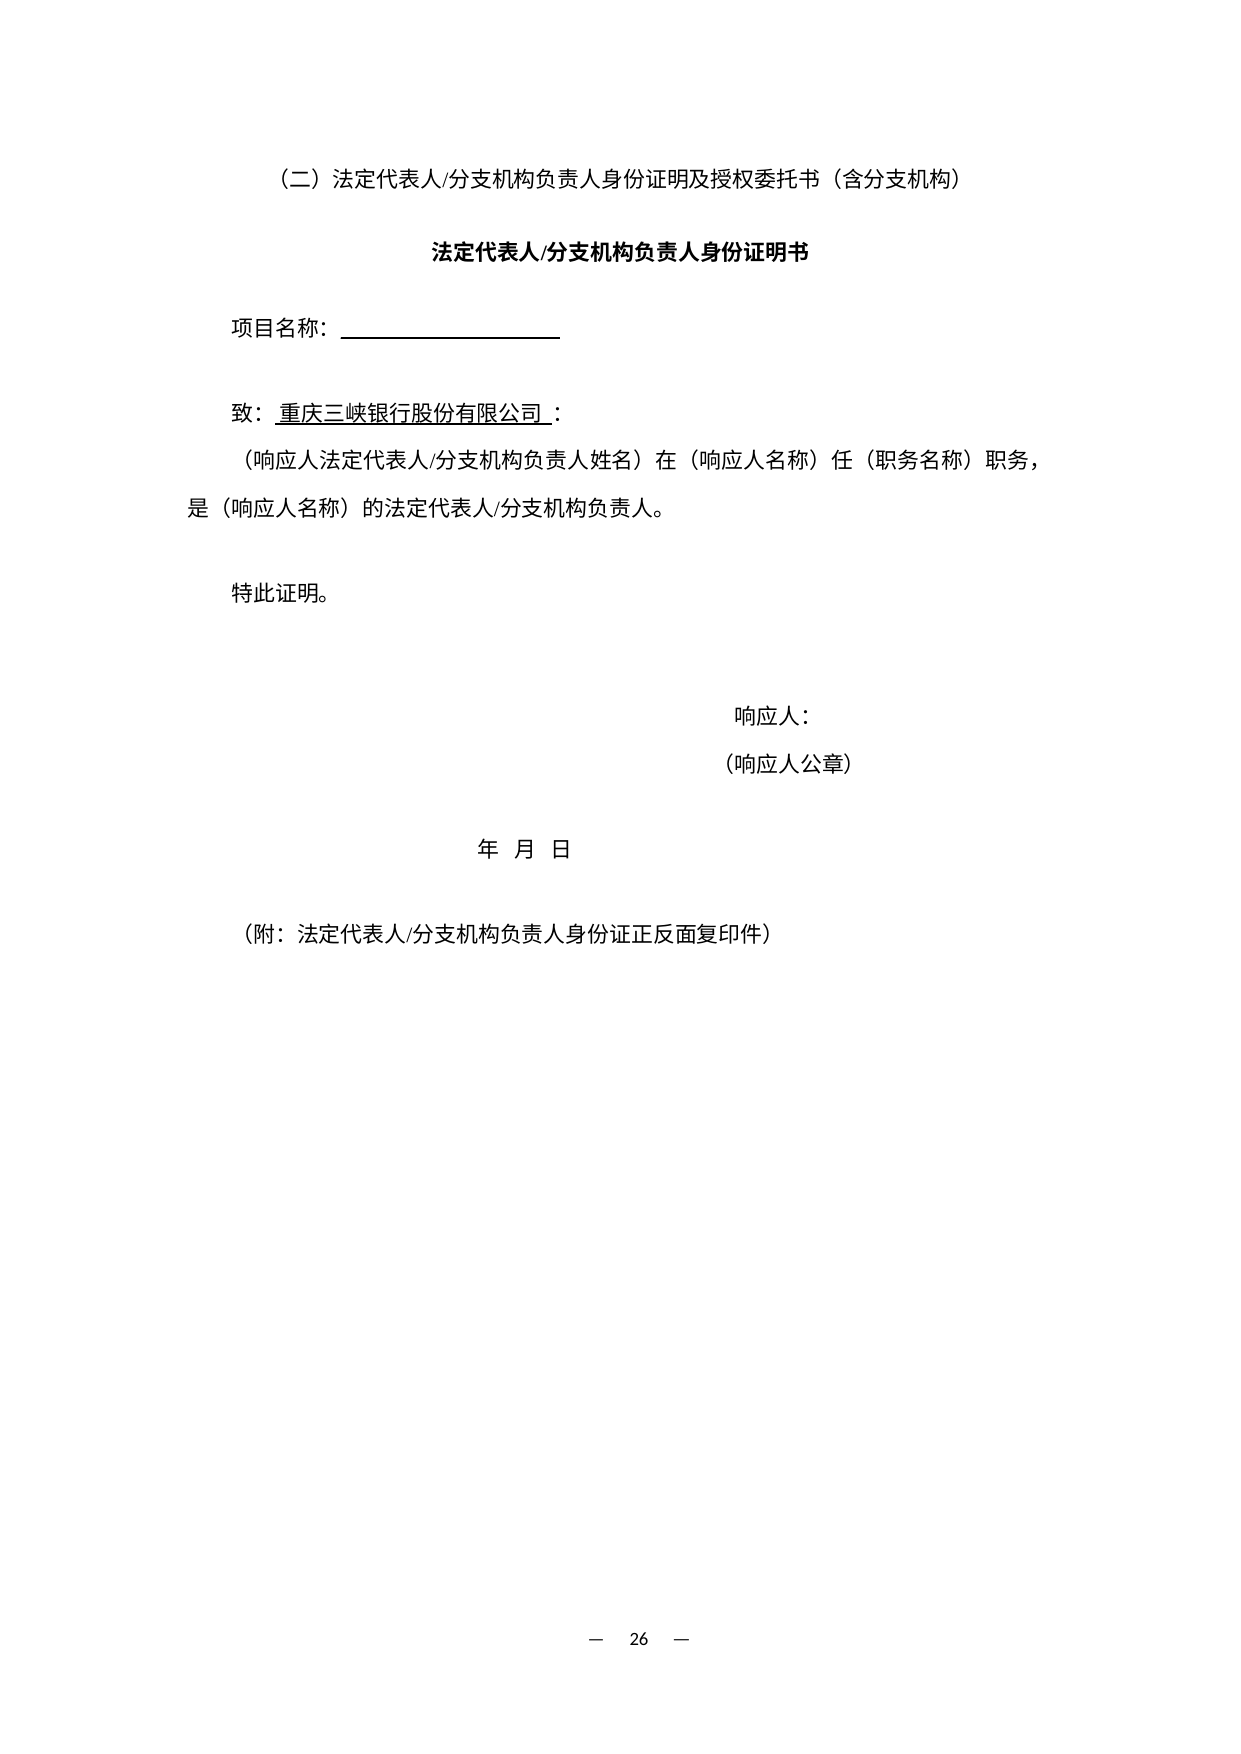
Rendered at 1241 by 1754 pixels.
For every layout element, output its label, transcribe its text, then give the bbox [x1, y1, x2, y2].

text 特此证明。 [187, 576, 1053, 608]
text 致： 重庆三峡银行股份有限公司 ： [187, 396, 1053, 428]
text 法定代表人/分支机构负责人身份证明书 [187, 210, 1053, 273]
text （响应人公章） [187, 747, 1053, 778]
text 响应人： [187, 699, 1053, 731]
text （二）法定代表人/分支机构负责人身份证明及授权委托书（含分支机构） [187, 162, 1053, 194]
text 项目名称：____________________ [187, 311, 1053, 342]
text （附：法定代表人/分支机构负责人身份证正反面复印件） [187, 917, 1053, 949]
text 年 月 日 [187, 832, 1053, 864]
text （响应人法定代表人/分支机构负责人姓名）在（响应人名称）任（职务名称）职务，是（响应人名称）的法定代表人/分支机构负责人。 [187, 443, 1053, 523]
